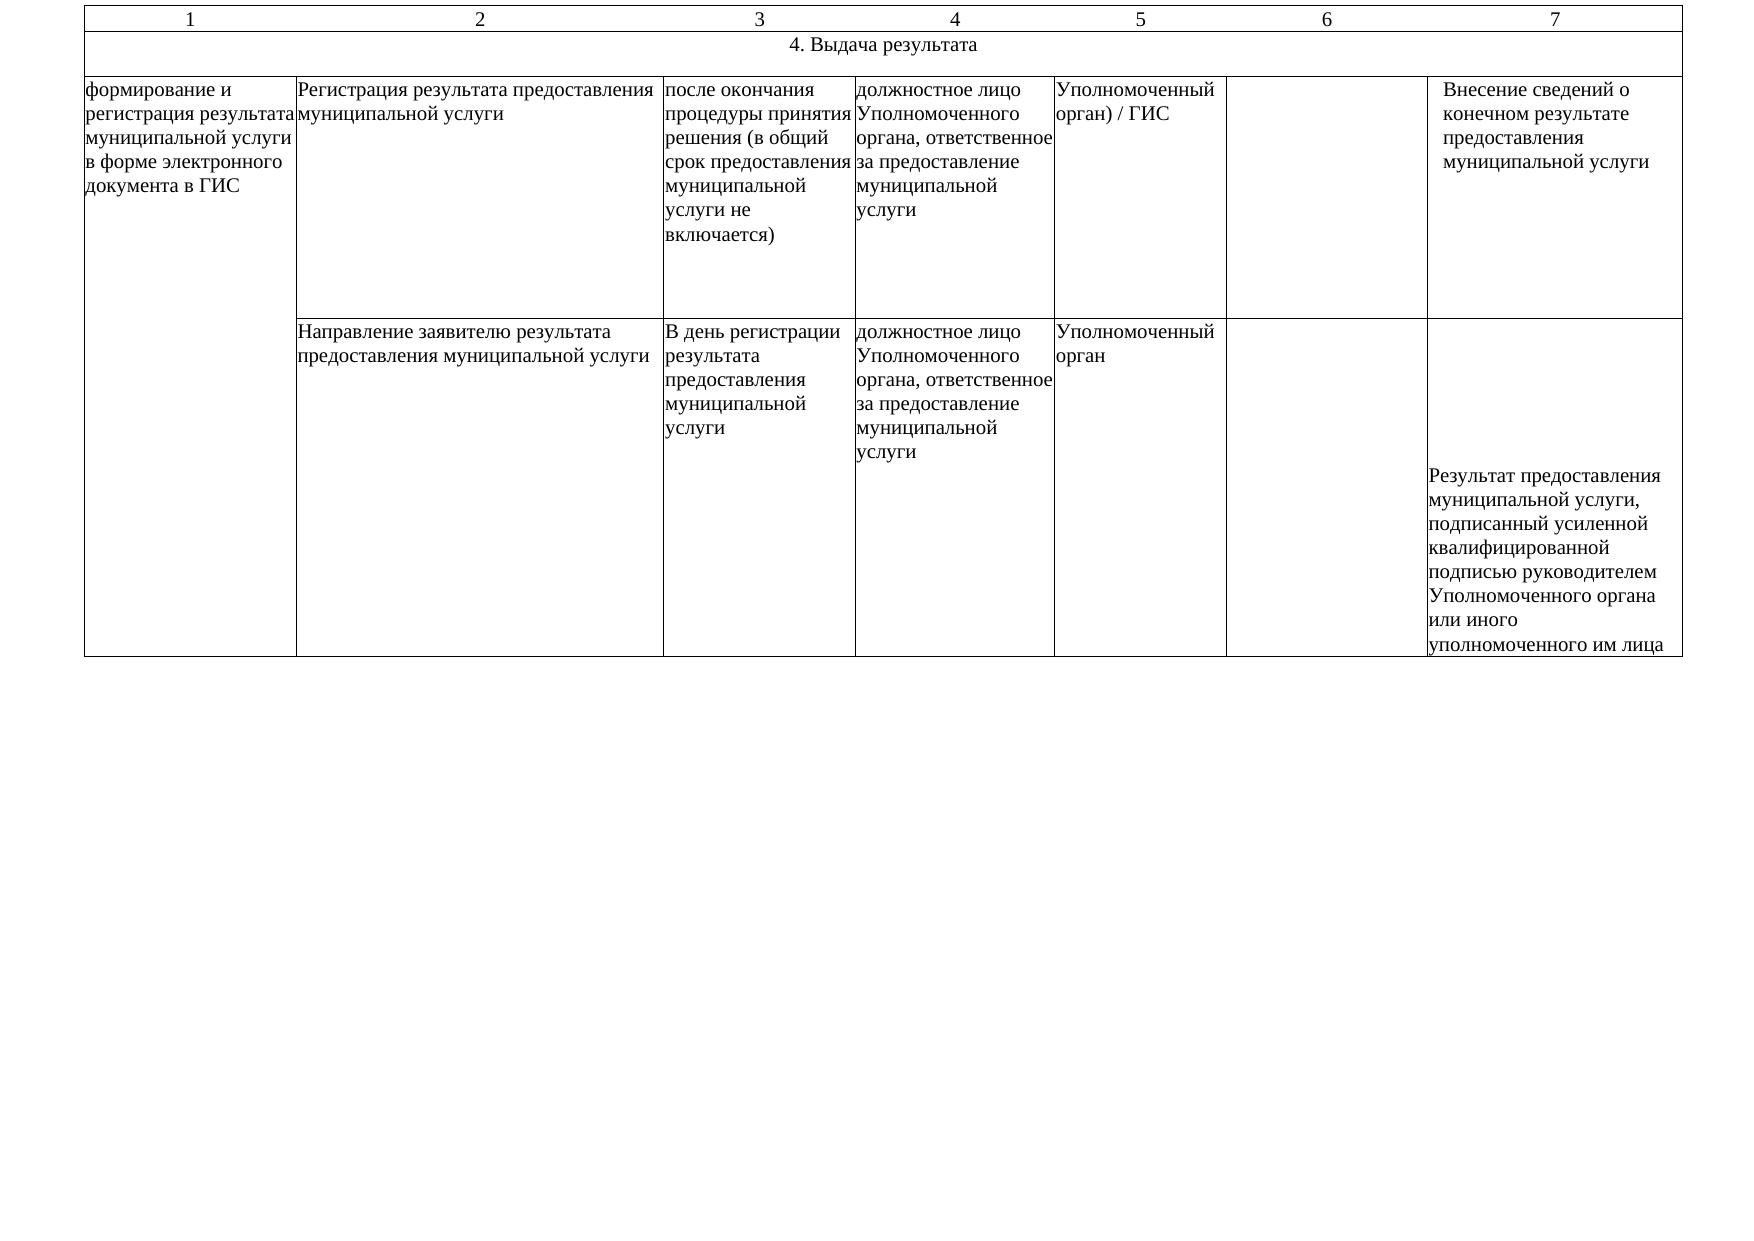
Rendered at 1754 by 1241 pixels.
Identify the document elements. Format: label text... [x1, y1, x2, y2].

table_header 6 [1226, 6, 1427, 31]
table_cell Направление заявителю результата предоставления муниципальной услуги [297, 319, 663, 656]
table_cell [1227, 77, 1427, 318]
table_cell должностное лицо Уполномоченного органа, ответственное за предоставление муниципальной услуги [856, 319, 1054, 656]
table_cell В день регистрации результата предоставления муниципальной услуги [664, 319, 855, 656]
table_cell Уполномоченный орган [1055, 319, 1226, 656]
table_cell Результат предоставления муниципальной услуги, подписанный усиленной квалифицированной подписью руководителем Уполномоченного органа или иного уполномоченного им лица [1428, 319, 1682, 656]
table_header 4 [855, 6, 1054, 31]
table_cell Внесение сведений о конечном результате предоставления муниципальной услуги [1428, 77, 1682, 318]
table_cell Регистрация результата предоставления муниципальной услуги [297, 77, 663, 318]
table_header 1 [85, 6, 296, 31]
table_header 2 [296, 6, 664, 31]
table_cell Уполномоченный орган) / ГИС [1055, 77, 1226, 318]
table_cell должностное лицо Уполномоченного органа, ответственное за предоставление муниципальной услуги [856, 77, 1054, 318]
table_header 3 [664, 6, 855, 31]
table_cell после окончания процедуры принятия решения (в общий срок предоставления муниципальной услуги не включается) [664, 77, 855, 318]
table_cell 4. Выдача результата [85, 32, 1682, 76]
table_cell [1227, 319, 1427, 656]
table_header 5 [1055, 6, 1226, 31]
table_header 7 [1427, 6, 1682, 31]
table_cell формирование и регистрация результата муниципальной услуги в форме электронного документа в ГИС [85, 77, 296, 656]
